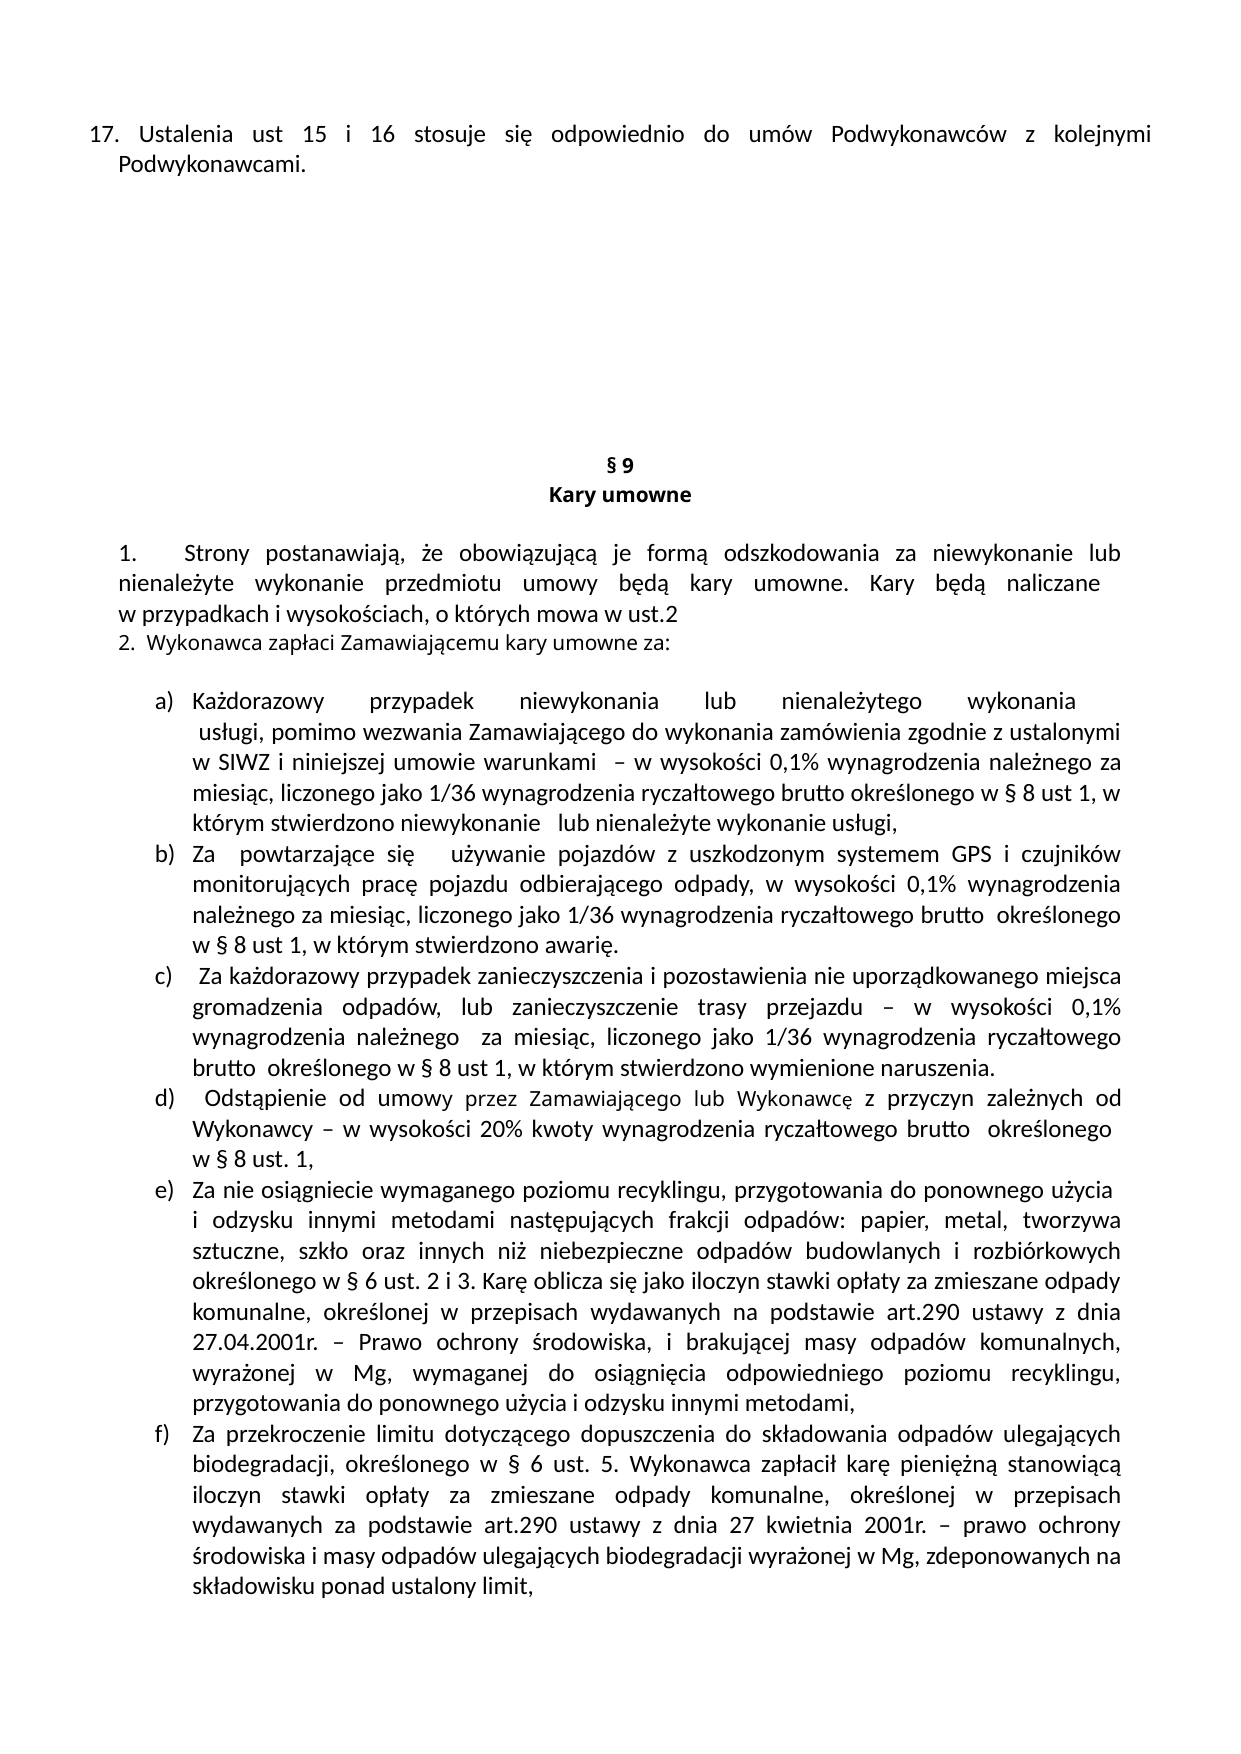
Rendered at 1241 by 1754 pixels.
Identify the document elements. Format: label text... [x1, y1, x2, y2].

text § 9 [118, 452, 1122, 480]
text Kary umowne [118, 480, 1122, 508]
list Każdorazowy przypadek niewykonania lub nienależytego wykonania usługi, pomimo wezwania Zamawiającego do wykonania zamówienia zgodnie z ustalonymi w SIWZ i niniejszej umowie warunkami – w wysokości 0,1% wynagrodzenia należnego za miesiąc, liczonego jako 1/36 wynagrodzenia ryczałtowego brutto określonego w § 8 ust 1, w którym stwierdzono niewykonanie lub nienależyte wykonanie usługi, [154, 685, 1122, 838]
text 17. Ustalenia ust 15 i 16 stosuje się odpowiednio do umów Podwykonawców z kolejnymi Podwykonawcami. [88, 118, 1153, 179]
list Za każdorazowy przypadek zanieczyszczenia i pozostawienia nie uporządkowanego miejsca gromadzenia odpadów, lub zanieczyszczenie trasy przejazdu – w wysokości 0,1% wynagrodzenia należnego za miesiąc, liczonego jako 1/36 wynagrodzenia ryczałtowego brutto określonego w § 8 ust 1, w którym stwierdzono wymienione naruszenia. [154, 960, 1122, 1082]
text 1. Strony postanawiają, że obowiązującą je formą odszkodowania za niewykonanie lub nienależyte wykonanie przedmiotu umowy będą kary umowne. Kary będą naliczane w przypadkach i wysokościach, o których mowa w ust.2 [118, 537, 1122, 628]
text 2. Wykonawca zapłaci Zamawiającemu kary umowne za: [118, 628, 1122, 657]
list Za nie osiągniecie wymaganego poziomu recyklingu, przygotowania do ponownego użycia i odzysku innymi metodami następujących frakcji odpadów: papier, metal, tworzywa sztuczne, szkło oraz innych niż niebezpieczne odpadów budowlanych i rozbiórkowych określonego w § 6 ust. 2 i 3. Karę oblicza się jako iloczyn stawki opłaty za zmieszane odpady komunalne, określonej w przepisach wydawanych na podstawie art.290 ustawy z dnia 27.04.2001r. – Prawo ochrony środowiska, i brakującej masy odpadów komunalnych, wyrażonej w Mg, wymaganej do osiągnięcia odpowiedniego poziomu recyklingu, przygotowania do ponownego użycia i odzysku innymi metodami, [154, 1174, 1122, 1418]
list Za przekroczenie limitu dotyczącego dopuszczenia do składowania odpadów ulegających biodegradacji, określonego w § 6 ust. 5. Wykonawca zapłacił karę pieniężną stanowiącą iloczyn stawki opłaty za zmieszane odpady komunalne, określonej w przepisach wydawanych za podstawie art.290 ustawy z dnia 27 kwietnia 2001r. – prawo ochrony środowiska i masy odpadów ulegających biodegradacji wyrażonej w Mg, zdeponowanych na składowisku ponad ustalony limit, [154, 1418, 1122, 1601]
list Za powtarzające się używanie pojazdów z uszkodzonym systemem GPS i czujników monitorujących pracę pojazdu odbierającego odpady, w wysokości 0,1% wynagrodzenia należnego za miesiąc, liczonego jako 1/36 wynagrodzenia ryczałtowego brutto określonego w § 8 ust 1, w którym stwierdzono awarię. [154, 838, 1122, 960]
list Odstąpienie od umowy przez Zamawiającego lub Wykonawcę z przyczyn zależnych od Wykonawcy – w wysokości 20% kwoty wynagrodzenia ryczałtowego brutto określonego w § 8 ust. 1, [154, 1082, 1122, 1174]
